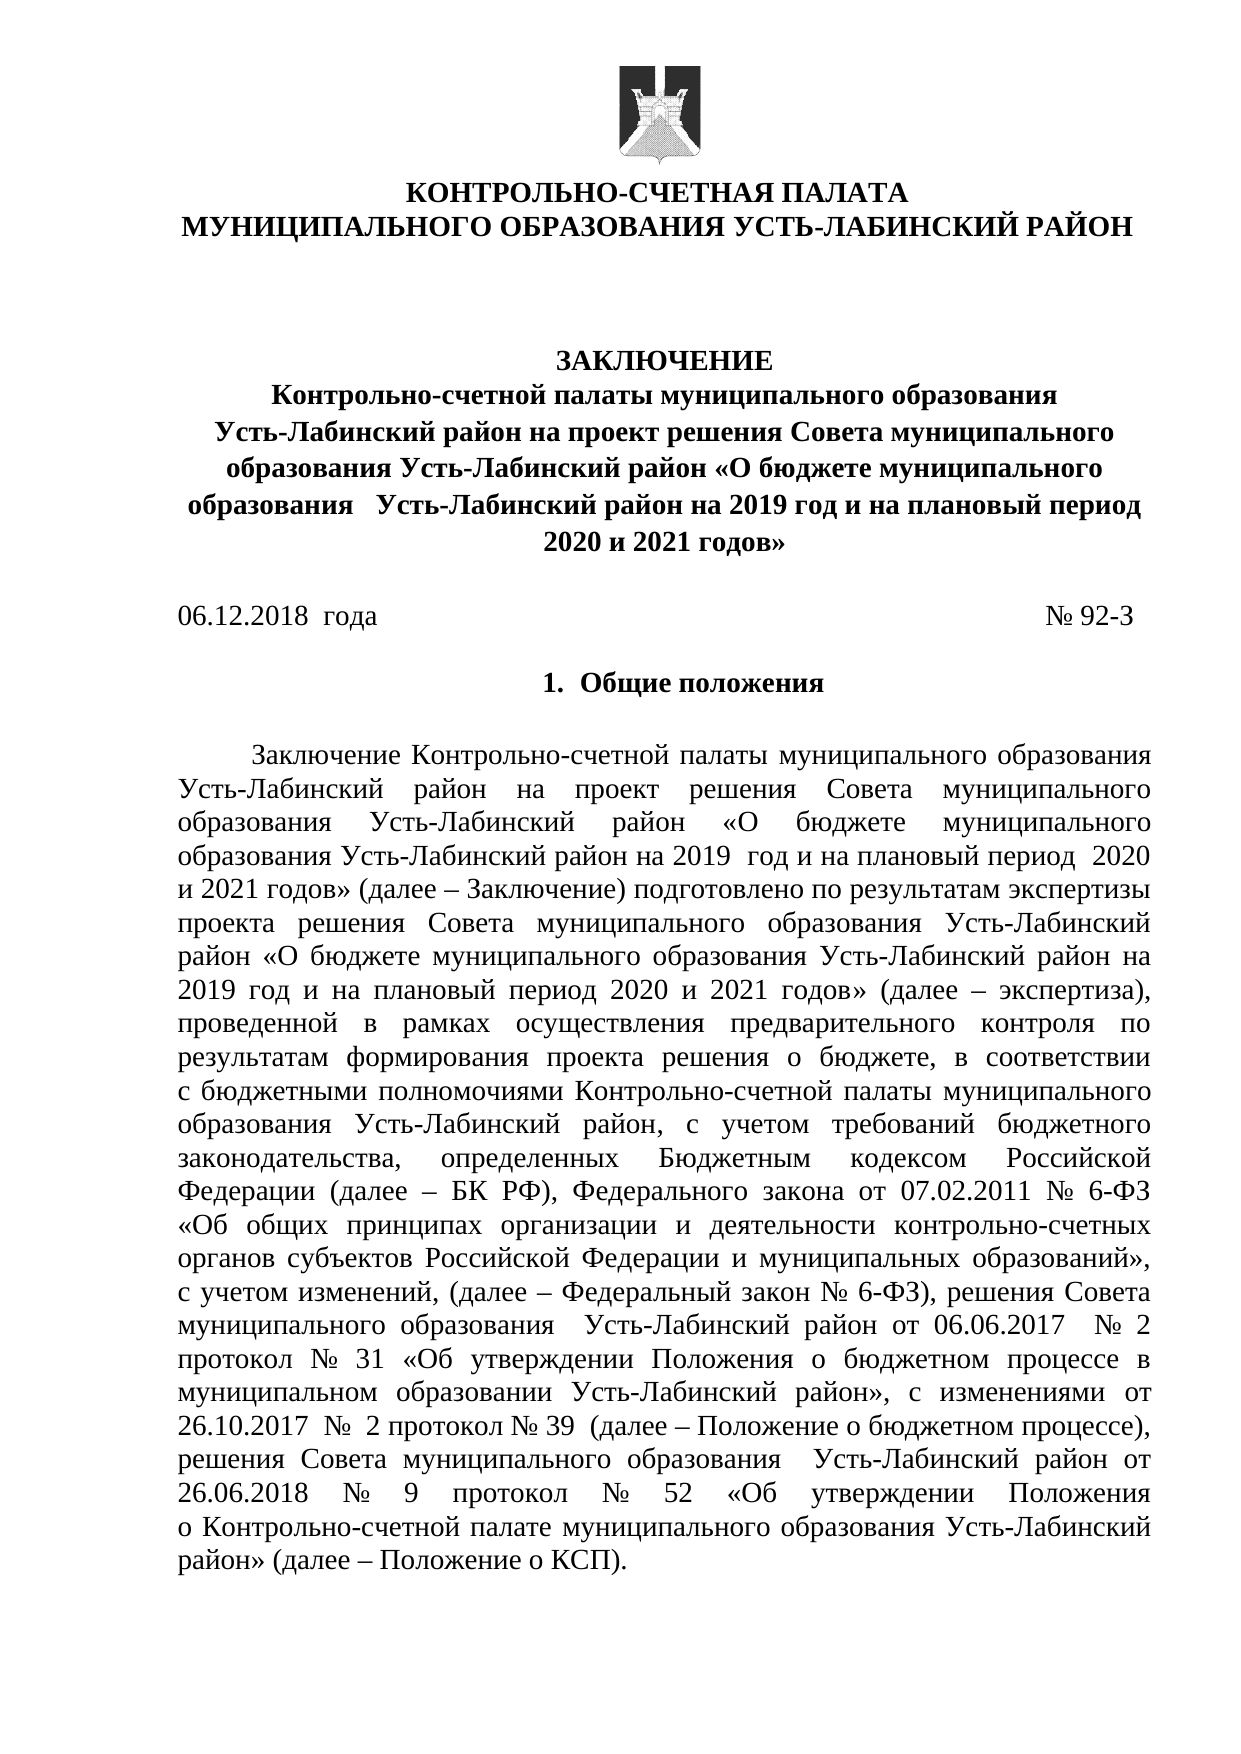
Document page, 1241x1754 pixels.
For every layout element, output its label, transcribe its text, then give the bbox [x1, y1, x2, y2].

text КОНТРОЛЬНО-СЧЕТНАЯ ПАЛАТА [133, 176, 1181, 209]
text Индекс физического объема оборота розничной торговли ежегодно увеличивается: в 2019 году на 0,1 процента, в 2020 году на 0,7 процента, в 2021 году на 0,8 процента. [614, 61, 704, 170]
list Общие положения [215, 665, 1152, 699]
text Контрольно-счетной палаты муниципального образования Усть-Лабинский район на проект решения Совета муниципального образования Усть-Лабинский район «О бюджете муниципального образования Усть-Лабинский район на 2019 год и на плановый период [177, 377, 1152, 521]
text ЗАКЛЮЧЕНИЕ [177, 343, 1152, 377]
text 06.12.2018 года № 92-З [177, 598, 1152, 632]
text МУНИЦИПАЛЬНОГО ОБРАЗОВАНИЯ УСТЬ-ЛАБИНСКИЙ РАЙОН [133, 209, 1181, 243]
text 2020 и 2021 годов» [177, 524, 1152, 558]
text Заключение Контрольно-счетной палаты муниципального образования Усть-Лабинский район на проект решения Совета муниципального образования Усть-Лабинский район «О бюджете муниципального образования Усть-Лабинский район на 2019 год и на плановый период 2020 и 2021 годов» (далее – Заключение) подготовлено по результатам экспертизы проекта решения Совета муниципального образования Усть-Лабинский район «О бюджете муниципального образования Усть-Лабинский район на 2019 год и на плановый период 2020 и 2021 годов» (далее – экспертиза), проведенной в рамках осуществления предварительного контроля по результатам формирования проекта решения о бюджете, в соответствии с бюджетными полномочиями Контрольно-счетной палаты муниципального образования Усть-Лабинский район, с учетом требований бюджетного законодательства, определенных Бюджетным кодексом Российской Федерации (далее – БК РФ), Федерального закона от 07.02.2011 № 6-ФЗ «Об общих принципах организации и деятельности контрольно-счетных органов субъектов Российской Федерации и муниципальных образований», с учетом изменений, (далее – Федеральный закон № 6-ФЗ), решения Совета муниципального образования Усть-Лабинский район от 06.06.2017 № 2 протокол № 31 «Об утверждении Положения о бюджетном процессе в муниципальном образовании Усть-Лабинский район», с изменениями от 26.10.2017 № 2 протокол № 39 (далее – Положение о бюджетном процессе), решения Совета муниципального образования Усть-Лабинский район от 26.06.2018 № 9 протокол № 52 «Об утверждении Положения о Контрольно-счетной палате муниципального образования Усть-Лабинский район» (далее – Положение о КСП). [177, 737, 1152, 1576]
